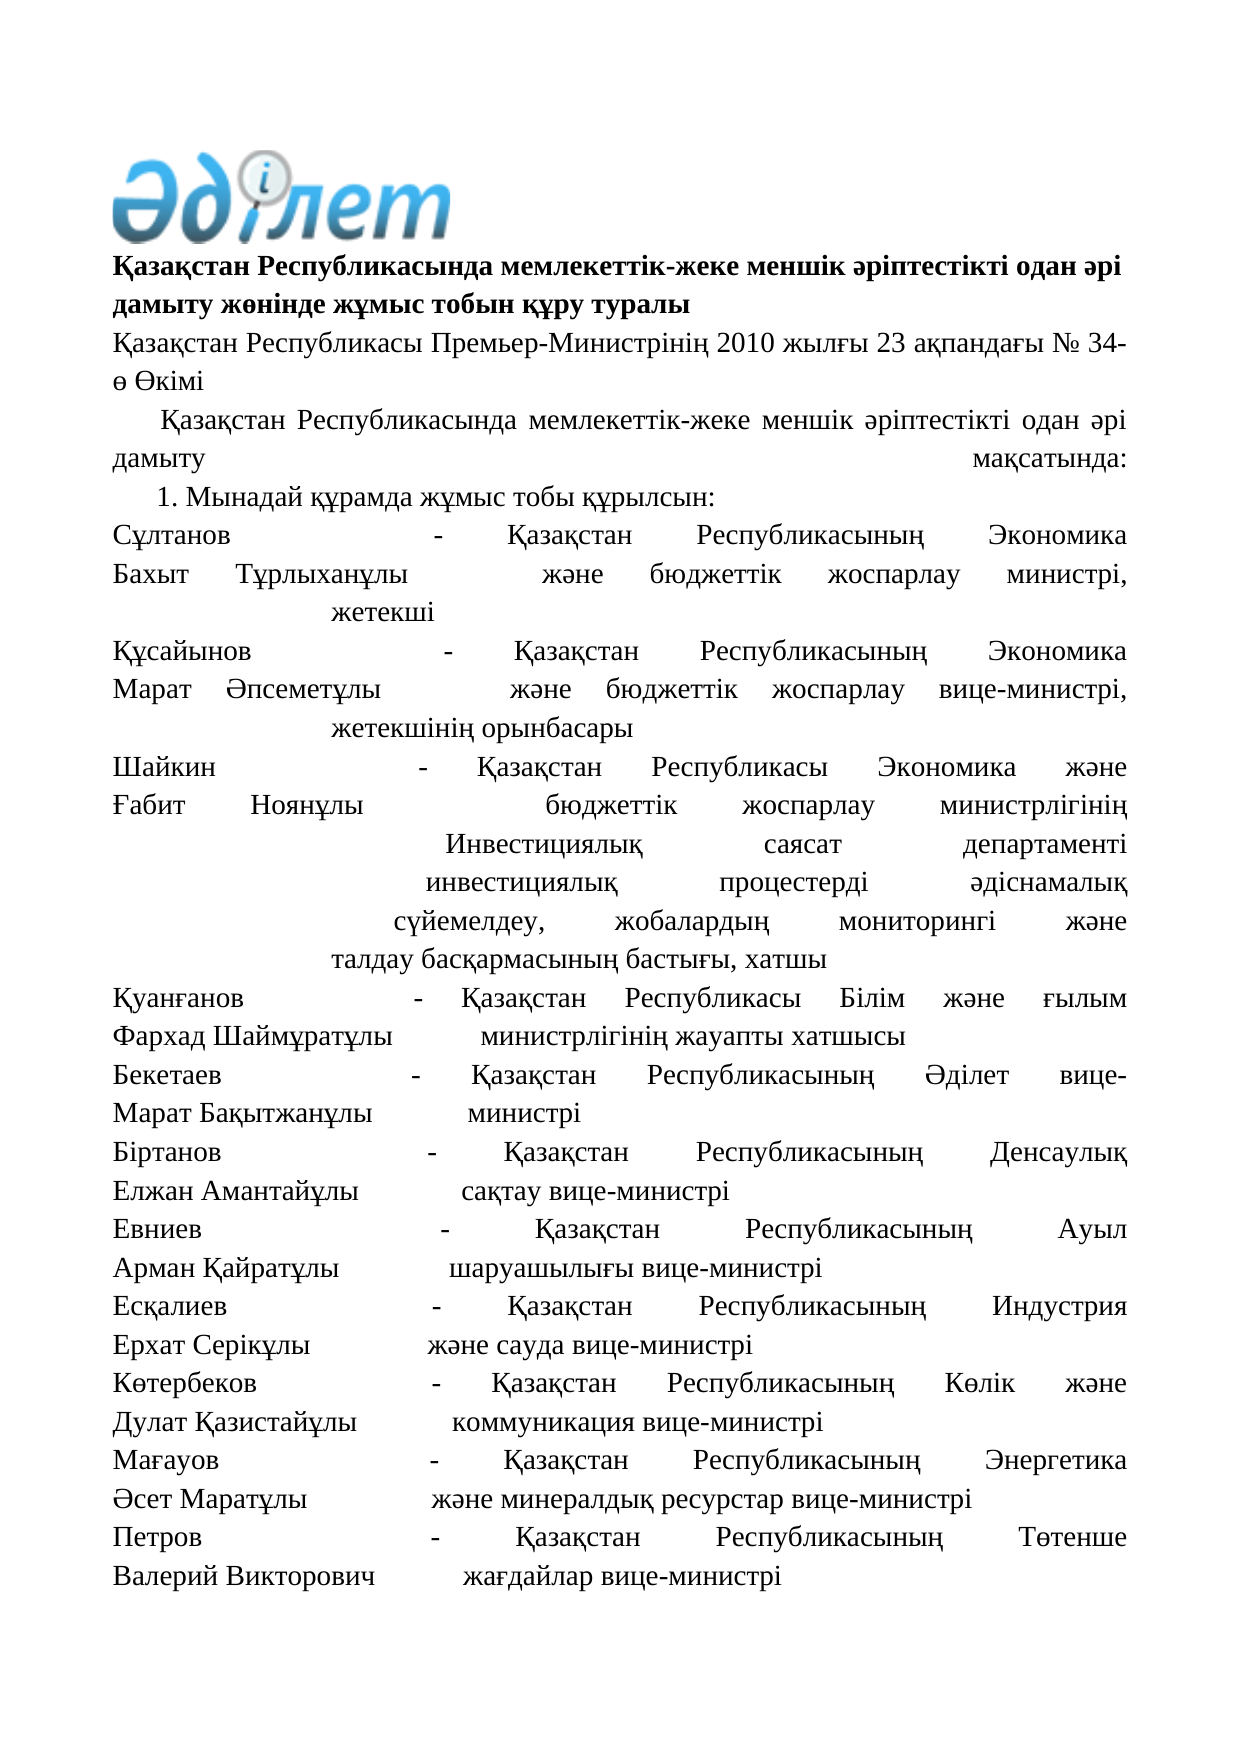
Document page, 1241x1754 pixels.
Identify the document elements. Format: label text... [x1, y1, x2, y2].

text Құсайынов - Қазақстан Республикасының Экономика Марат Әпсеметұлы және бюджеттік жоспарлау вице-министрі, жетекшінің орынбасары [112, 633, 1128, 744]
text Қуанғанов - Қазақстан Республикасы Білім және ғылым Фархад Шаймұратұлы министрлігінің жауапты хатшысы [112, 980, 1128, 1052]
text Мағауов - Қазақстан Республикасының Энергетика Әсет Маратұлы және минералдық ресурстар вице-министрі [112, 1442, 1128, 1514]
text Есқалиев - Қазақстан Республикасының Индустрия Ерхат Серікұлы және сауда вице-министрі [112, 1288, 1128, 1360]
picture [112, 150, 451, 244]
text Қазақстан Республикасы Премьер-Министрінің 2010 жылғы 23 ақпандағы № 34-ө Өкімі [112, 325, 1128, 397]
text Қазақстан Республикасында мемлекеттік-жеке меншік әріптестікті одан әрі дамыту жөнінде жұмыс тобын құру туралы [112, 248, 1128, 320]
text Петров - Қазақстан Республикасының Төтенше Валерий Викторович жағдайлар вице-министрі [112, 1519, 1128, 1592]
text Сұлтанов - Қазақстан Республикасының Экономика Бахыт Тұрлыханұлы және бюджеттік жоспарлау министрі, жетекші [112, 517, 1128, 628]
text Бекетаев - Қазақстан Республикасының Әділет вице- Марат Бақытжанұлы министрі [112, 1057, 1128, 1129]
text Евниев - Қазақстан Республикасының Ауыл Арман Қайратұлы шаруашылығы вице-министрі [112, 1211, 1128, 1283]
text Біртанов - Қазақстан Республикасының Денсаулық Елжан Амантайұлы сақтау вице-министрі [112, 1134, 1128, 1206]
text Көтербеков - Қазақстан Республикасының Көлік және Дулат Қазистайұлы коммуникация вице-министрі [112, 1365, 1128, 1437]
text Шайкин - Қазақстан Республикасы Экономика және Ғабит Ноянұлы бюджеттік жоспарлау министрлігінің Инвестициялық саясат департаменті инвестициялық процестерді әдіснамалық сүйемелдеу, жобалардың мониторингі және талдау басқармасының бастығы, хатшы [112, 749, 1128, 975]
text Қазақстан Республикасында мемлекеттік-жеке меншік әріптестікті одан әрі дамыту мақсатында: 1. Мынадай құрамда жұмыс тобы құрылсын: [112, 402, 1128, 512]
